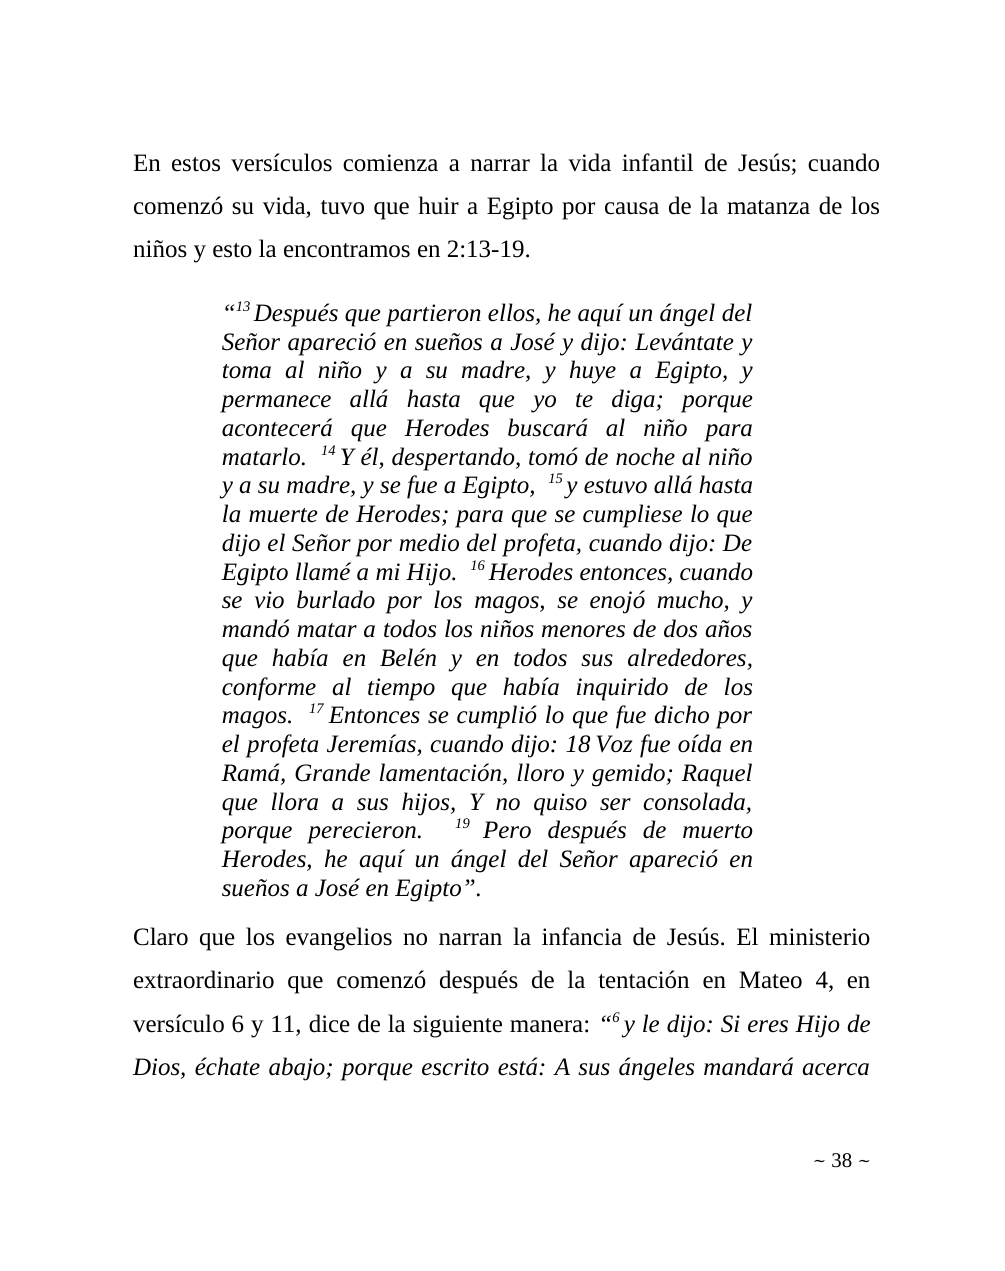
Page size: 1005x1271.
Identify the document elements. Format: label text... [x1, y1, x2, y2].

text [133, 922, 871, 1081]
text En estos versículos comienza a narrar la vida infantil de Jesús; cuando comenzó su vida, tuvo que huir a Egipto por causa de la matanza de los niños y esto la encontramos en 2:13-19. [133, 148, 881, 263]
text “13 Después que partieron ellos, he aquí un ángel del Señor apareció en sueños a José y dijo: Levántate y toma al niño y a su madre, y huye a Egipto, y permanece allá hasta que yo te diga; porque acontecerá que Herodes buscará al niño para matarlo. 14 Y él, despertando, tomó de noche al niño y a su madre, y se fue a Egipto, 15 y estuvo allá hasta la muerte de Herodes; para que se cumpliese lo que dijo el Señor por medio del profeta, cuando dijo: De Egipto llamé a mi Hijo. 16 Herodes entonces, cuando se vio burlado por los magos, se enojó mucho, y mandó matar a todos los niños menores de dos años que había en Belén y en todos sus alrededores, conforme al tiempo que había inquirido de los magos. 17 Entonces se cumplió lo que fue dicho por el profeta Jeremías, cuando dijo: 18 Voz fue oída en Ramá, Grande lamentación, lloro y gemido; Raquel que llora a sus hijos, Y no quiso ser consolada, porque perecieron. 19 Pero después de muerto Herodes, he aquí un ángel del Señor apareció en sueños a José en Egipto”. [222, 298, 753, 902]
